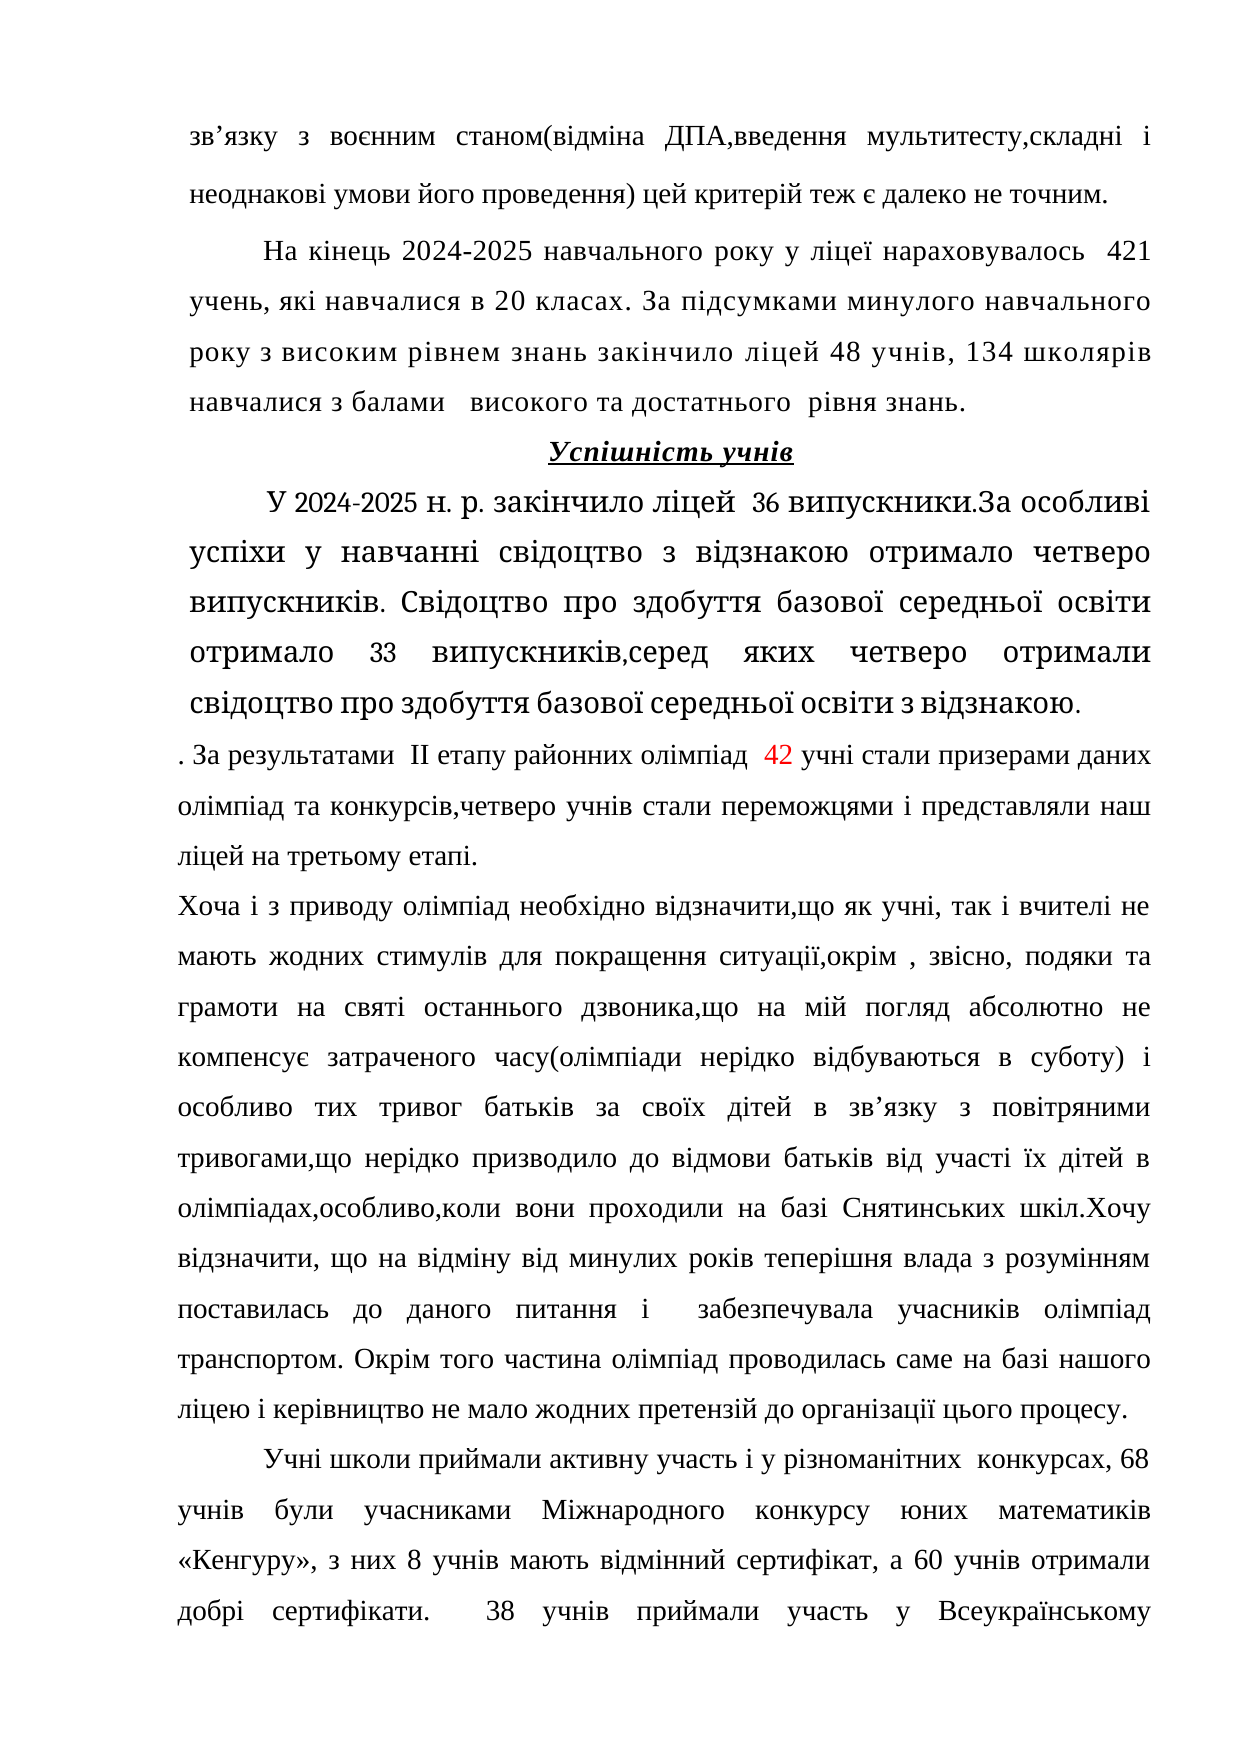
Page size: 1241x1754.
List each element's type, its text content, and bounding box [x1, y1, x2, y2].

text У 2024-2025 н. р. закінчило ліцей 36 випускники.За особливі успіхи у навчанні свідоцтво з відзнакою отримало четверо випускників. Свідоцтво про здобуття базової середньої освіти отримало 33 випускників,серед яких четверо отримали свідоцтво про здобуття базової середньої освіти з відзнакою. [189, 485, 1152, 721]
text . За результатами ІІ етапу районних олімпіад 42 учні стали призерами даних олімпіад та конкурсів,четверо учнів стали переможцями і представляли наш ліцей на третьому етапі. [177, 737, 1152, 871]
text Успішність учнів [189, 434, 1152, 468]
text Хоча і з приводу олімпіад необхідно відзначити,що як учні, так і вчителі не мають жодних стимулів для покращення ситуації,окрім , звісно, подяки та грамоти на святі останнього дзвоника,що на мій погляд абсолютно не компенсує затраченого часу(олімпіади нерідко відбуваються в суботу) і особливо тих тривог батьків за своїх дітей в зв’язку з повітряними тривогами,що нерідко призводило до відмови батьків від участі їх дітей в олімпіадах,особливо,коли вони проходили на базі Снятинських шкіл.Хочу відзначити, що на відміну від минулих років теперішня влада з розумінням поставилась до даного питання і забезпечувала учасників олімпіад транспортом. Окрім того частина олімпіад проводилась саме на базі нашого ліцею і керівництво не мало жодних претензій до організації цього процесу. [177, 888, 1152, 1425]
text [177, 1442, 1152, 1626]
text На кінець 2024-2025 навчального року у ліцеї нараховувалось 421 учень, які навчалися в 20 класах. За підсумками минулого навчального року з високим рівнем знань закінчило ліцей 48 учнів, 134 школярів навчалися з балами високого та достатнього рівня знань. [189, 233, 1152, 418]
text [189, 118, 1152, 212]
